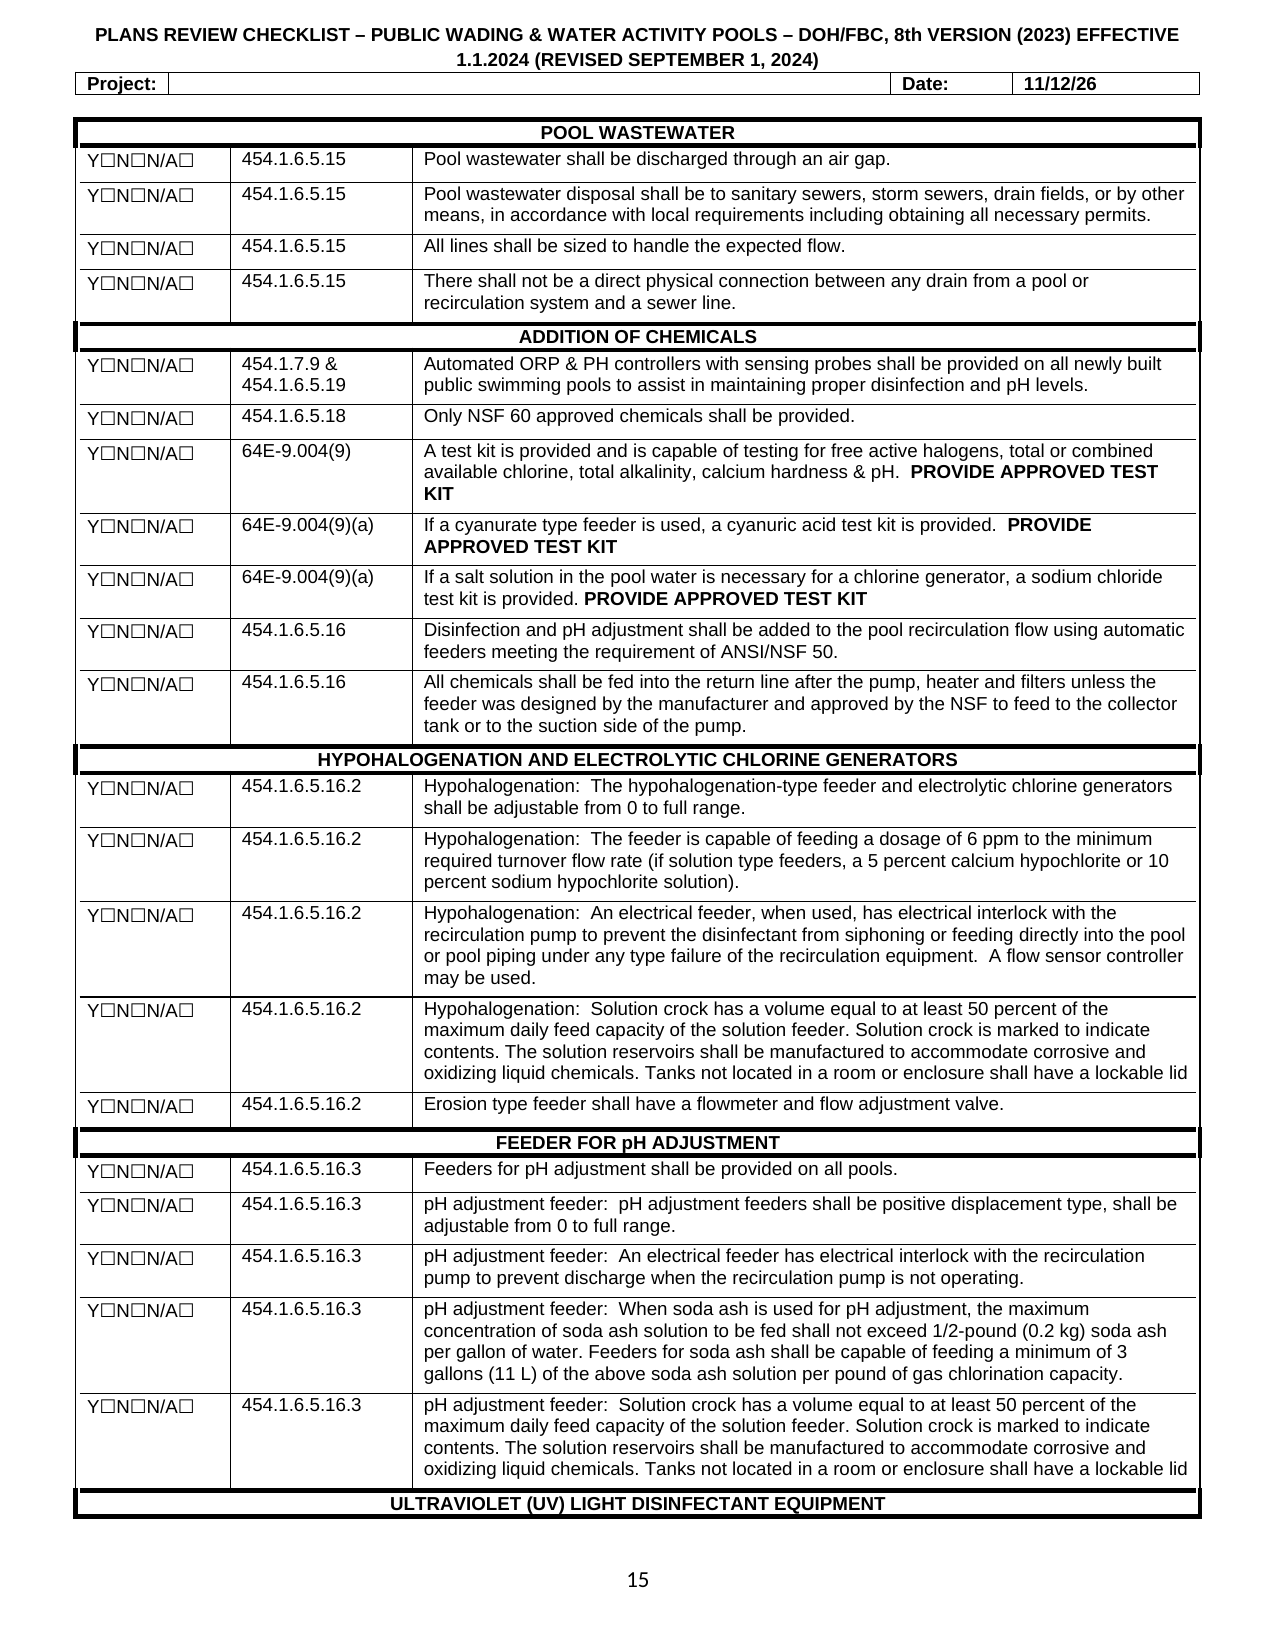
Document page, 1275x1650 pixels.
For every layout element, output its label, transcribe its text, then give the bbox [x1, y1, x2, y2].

table_cell If a cyanurate type feeder is used, a cyanuric acid test kit is provided. PROVIDE APPROVED TEST KIT [413, 513, 1199, 565]
table_cell 454.1.6.5.15 [231, 270, 412, 321]
table_cell YNN/A [76, 348, 230, 404]
table_cell YNN/A [76, 1192, 230, 1244]
table_cell YNN/A [76, 1244, 230, 1297]
table_cell YNN/A [76, 827, 230, 901]
table_cell Disinfection and pH adjustment shall be added to the pool recirculation flow using automatic feeders meeting the requirement of ANSI/NSF 50. [413, 618, 1199, 670]
table_cell A test kit is provided and is capable of testing for free active halogens, total or combined available chlorine, total alkalinity, calcium hardness & pH. PROVIDE APPROVED TEST KIT [413, 439, 1199, 513]
table_cell 454.1.6.5.16.2 [231, 1093, 412, 1127]
table_cell If a salt solution in the pool water is necessary for a chlorine generator, a sodium chloride test kit is provided. PROVIDE APPROVED TEST KIT [413, 565, 1199, 618]
table_cell YNN/A [76, 565, 230, 618]
table_cell YNN/A [76, 1393, 230, 1488]
table_cell Hypohalogenation: The feeder is capable of feeding a dosage of 6 ppm to the minimum required turnover flow rate (if solution type feeders, a 5 percent calcium hypochlorite or 10 percent sodium hypochlorite solution). [413, 827, 1199, 901]
table_cell 454.1.6.5.18 [231, 405, 412, 439]
table_cell ULTRAVIOLET (UV) LIGHT DISINFECTANT EQUIPMENT [78, 1488, 1198, 1514]
table_cell All lines shall be sized to handle the expected flow. [413, 234, 1199, 269]
table_cell YNN/A [76, 1297, 230, 1392]
table_cell pH adjustment feeder: When soda ash is used for pH adjustment, the maximum concentration of soda ash solution to be fed shall not exceed 1/2-pound (0.2 kg) soda ash per gallon of water. Feeders for soda ash shall be capable of feeding a minimum of 3 gallons (11 L) of the above soda ash solution per pound of gas chlorination capacity. [413, 1297, 1199, 1392]
table_cell 454.1.6.5.16.3 [231, 1158, 412, 1192]
table_cell Hypohalogenation: Solution crock has a volume equal to at least 50 percent of the maximum daily feed capacity of the solution feeder. Solution crock is marked to indicate contents. The solution reservoirs shall be manufactured to accommodate corrosive and oxidizing liquid chemicals. Tanks not located in a room or enclosure shall have a lockable lid [413, 996, 1199, 1092]
table_cell YNN/A [76, 234, 230, 269]
table_cell 454.1.6.5.16 [231, 671, 412, 744]
table_cell pH adjustment feeder: pH adjustment feeders shall be positive displacement type, shall be adjustable from 0 to full range. [413, 1192, 1199, 1244]
table_cell YNN/A [76, 182, 230, 234]
table_cell 454.1.6.5.15 [231, 235, 412, 269]
table_cell YNN/A [76, 513, 230, 565]
table_cell Only NSF 60 approved chemicals shall be provided. [413, 404, 1199, 439]
table_cell pH adjustment feeder: An electrical feeder has electrical interlock with the recirculation pump to prevent discharge when the recirculation pump is not operating. [413, 1244, 1199, 1297]
table_cell YNN/A [76, 901, 230, 996]
table_cell 64E-9.004(9)(a) [231, 566, 412, 618]
table_cell 454.1.6.5.16.3 [231, 1298, 412, 1392]
table_cell 454.1.6.5.16 [231, 619, 412, 670]
table_cell YNN/A [76, 771, 230, 827]
table_cell YNN/A [76, 996, 230, 1092]
table_cell 454.1.6.5.16.3 [231, 1245, 412, 1297]
table_cell 454.1.6.5.15 [231, 148, 412, 182]
table_cell YNN/A [76, 404, 230, 439]
table_cell Pool wastewater shall be discharged through an air gap. [413, 143, 1199, 182]
table_cell 454.1.6.5.16.2 [231, 828, 412, 901]
table_cell Feeders for pH adjustment shall be provided on all pools. [413, 1153, 1199, 1192]
table_cell HYPOHALOGENATION AND ELECTROLYTIC CHLORINE GENERATORS [78, 744, 1198, 771]
table_cell 454.1.6.5.15 [231, 183, 412, 234]
table_cell 454.1.7.9 & 454.1.6.5.19 [231, 352, 412, 404]
table_cell Pool wastewater disposal shall be to sanitary sewers, storm sewers, drain fields, or by other means, in accordance with local requirements including obtaining all necessary permits. [413, 182, 1199, 234]
table_cell YNN/A [76, 143, 230, 182]
table_cell ADDITION OF CHEMICALS [78, 321, 1198, 348]
table_cell 454.1.6.5.16.2 [231, 998, 412, 1092]
table_cell There shall not be a direct physical connection between any drain from a pool or recirculation system and a sewer line. [413, 269, 1199, 321]
table_cell YNN/A [76, 1092, 230, 1127]
table_cell 64E-9.004(9) [231, 440, 412, 513]
table_cell 64E-9.004(9)(a) [231, 514, 412, 565]
table_cell 454.1.6.5.16.2 [231, 775, 412, 827]
table_cell Hypohalogenation: An electrical feeder, when used, has electrical interlock with the recirculation pump to prevent the disinfectant from siphoning or feeding directly into the pool or pool piping under any type failure of the recirculation equipment. A flow sensor controller may be used. [413, 901, 1199, 996]
table_cell Erosion type feeder shall have a flowmeter and flow adjustment valve. [413, 1092, 1199, 1127]
table_cell All chemicals shall be fed into the return line after the pump, heater and filters unless the feeder was designed by the manufacturer and approved by the NSF to feed to the collector tank or to the suction side of the pump. [413, 670, 1199, 744]
table_cell YNN/A [76, 618, 230, 670]
table_cell pH adjustment feeder: Solution crock has a volume equal to at least 50 percent of the maximum daily feed capacity of the solution feeder. Solution crock is marked to indicate contents. The solution reservoirs shall be manufactured to accommodate corrosive and oxidizing liquid chemicals. Tanks not located in a room or enclosure shall have a lockable lid [413, 1393, 1199, 1488]
table_cell 454.1.6.5.16.3 [231, 1394, 412, 1488]
table_cell Automated ORP & PH controllers with sensing probes shall be provided on all newly built public swimming pools to assist in maintaining proper disinfection and pH levels. [413, 348, 1199, 404]
table_cell YNN/A [76, 269, 230, 321]
table_cell 454.1.6.5.16.2 [231, 902, 412, 996]
table_cell YNN/A [76, 439, 230, 513]
table_cell Hypohalogenation: The hypohalogenation-type feeder and electrolytic chlorine generators shall be adjustable from 0 to full range. [413, 771, 1199, 827]
table_cell FEEDER FOR pH ADJUSTMENT [78, 1127, 1198, 1153]
table_cell POOL WASTEWATER [78, 122, 1198, 143]
table_cell YNN/A [76, 1153, 230, 1192]
table_cell YNN/A [76, 670, 230, 744]
table_cell 454.1.6.5.16.3 [231, 1193, 412, 1244]
